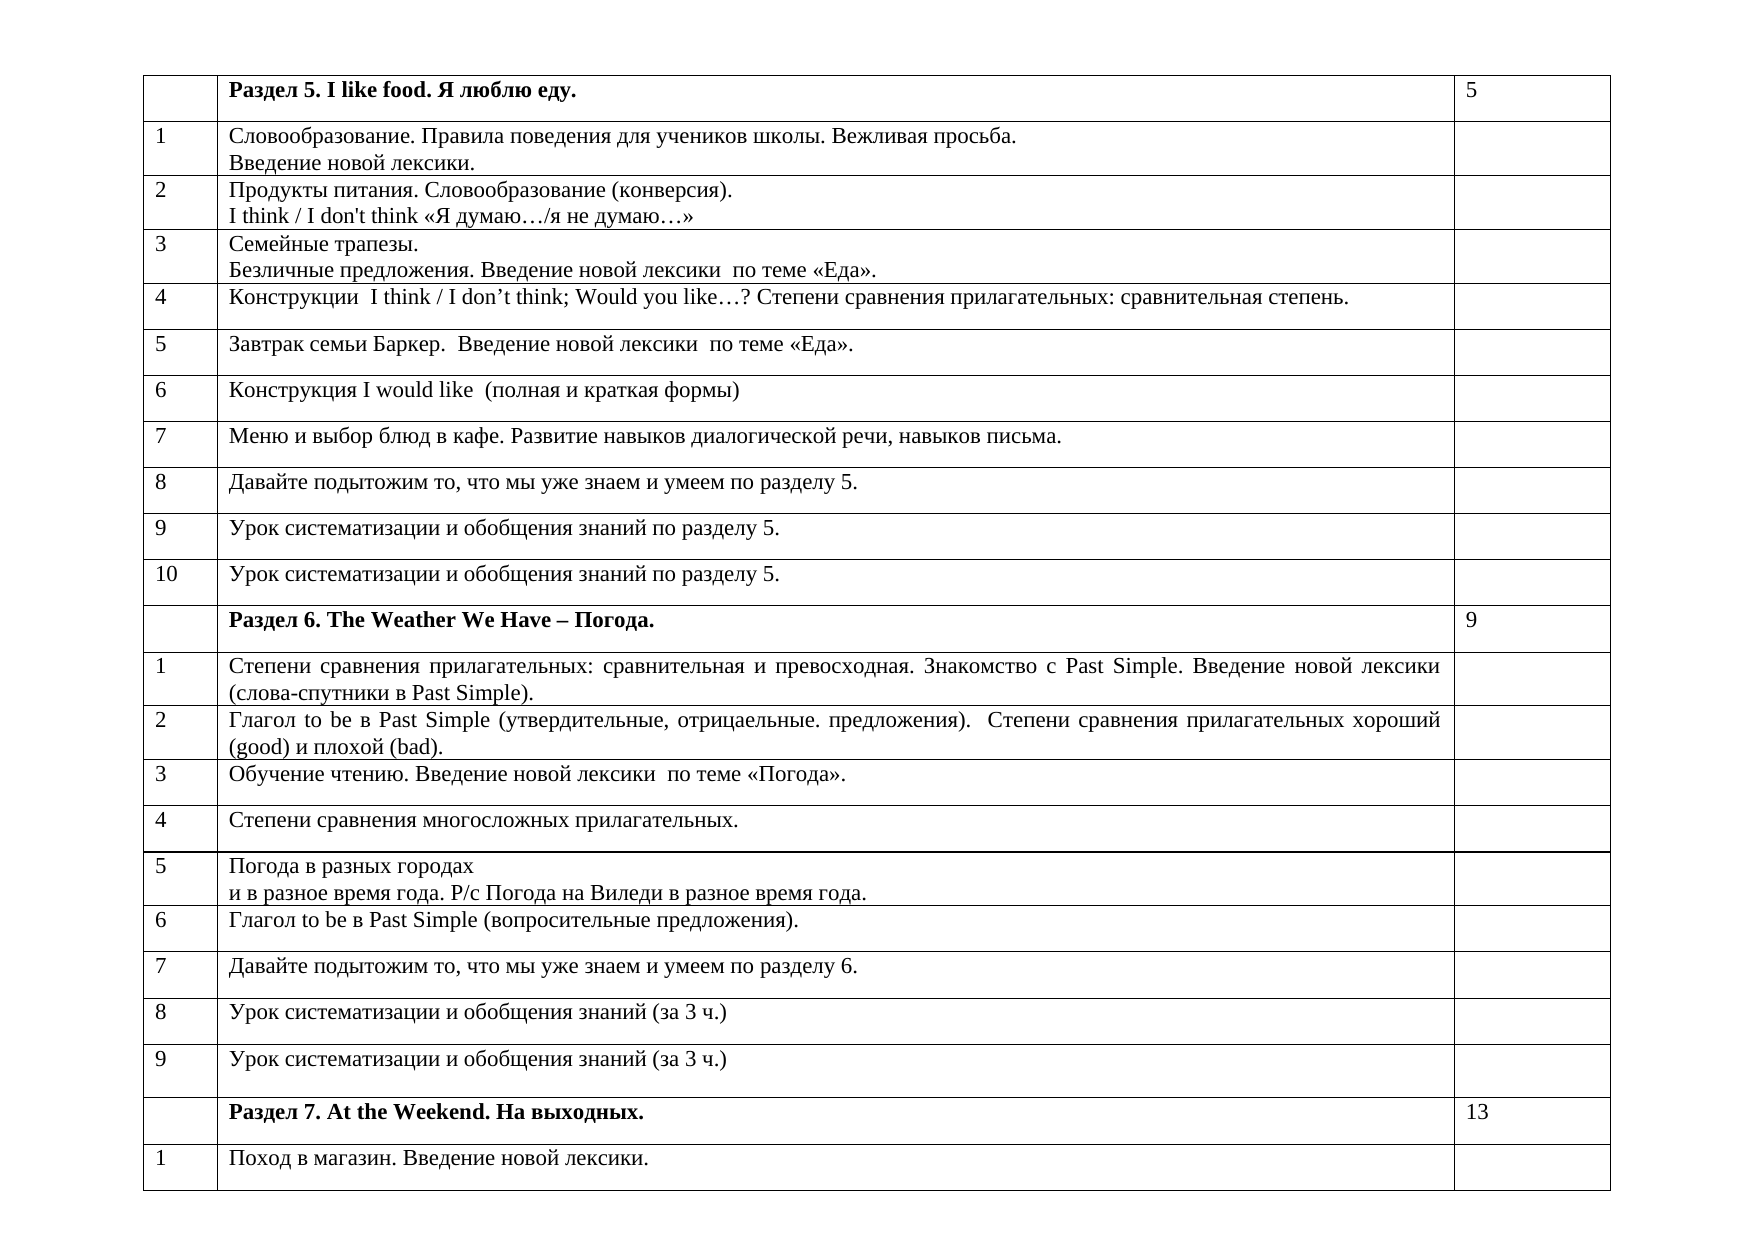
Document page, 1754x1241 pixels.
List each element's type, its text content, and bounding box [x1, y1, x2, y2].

table_cell [1455, 806, 1610, 851]
table_cell Cловообразование. Правила поведения для учеников школы. Вежливая просьба. Введение новой лексики. [218, 122, 1454, 175]
table_cell 7 [144, 952, 217, 997]
table_cell [1455, 760, 1610, 805]
table_cell [1455, 853, 1610, 905]
table_cell Раздел 5. I like food. Я люблю еду. [218, 76, 1454, 121]
table_cell Завтрак семьи Баркер. Введение новой лексики по теме «Еда». [218, 330, 1454, 375]
table_cell 5 [144, 330, 217, 375]
table_cell 1 [144, 653, 217, 705]
table_cell [144, 606, 217, 652]
table_cell Давайте подытожим то, что мы уже знаем и умеем по разделу 6. [218, 952, 1454, 997]
table_cell Урок систематизации и обобщения знаний (за 3 ч.) [218, 1045, 1454, 1097]
table_cell Обучение чтению. Введение новой лексики по теме «Погода». [218, 760, 1454, 805]
table_cell Раздел 7. At the Weekend. На выходных. [218, 1098, 1454, 1143]
table_cell 1 [144, 122, 217, 175]
table_cell 9 [1455, 606, 1610, 652]
table_cell 3 [144, 760, 217, 805]
table_cell [1455, 1145, 1610, 1189]
table_cell Глагол to be в Past Simple (вопросительные предложения). [218, 906, 1454, 951]
table_cell Степени сравнения многосложных прилагательных. [218, 806, 1454, 851]
table_cell Погода в разных городах и в разное время года. Р/с Погода на Виледи в разное время года. [218, 853, 1454, 905]
table_cell [1455, 706, 1610, 759]
table_cell 2 [144, 176, 217, 229]
table_cell Семейные трапезы. Безличные предложения. Введение новой лексики по теме «Еда». [218, 230, 1454, 282]
table_cell 5 [144, 853, 217, 905]
table_cell 10 [144, 560, 217, 605]
table_cell Конструкция I would like (полная и краткая формы) [218, 376, 1454, 421]
table_cell Поход в магазин. Введение новой лексики. [218, 1145, 1454, 1189]
table_cell 8 [144, 999, 217, 1043]
table_cell 9 [144, 514, 217, 559]
table_cell 6 [144, 906, 217, 951]
table_cell Урок систематизации и обобщения знаний по разделу 5. [218, 560, 1454, 605]
table_cell 2 [144, 706, 217, 759]
table_cell Меню и выбор блюд в кафе. Развитие навыков диалогической речи, навыков письма. [218, 422, 1454, 467]
table_cell [144, 76, 217, 121]
table_cell [1455, 122, 1610, 175]
table_cell [1455, 284, 1610, 328]
table_cell 4 [144, 806, 217, 851]
table_cell [1455, 376, 1610, 421]
table_cell 3 [144, 230, 217, 282]
table_cell [1455, 952, 1610, 997]
table_cell Степени сравнения прилагательных: сравнительная и превосходная. Знакомство с Past Simple. Введение новой лексики (слова-спутники в Past Simple). [218, 653, 1454, 705]
table_cell [1455, 422, 1610, 467]
table_cell 9 [144, 1045, 217, 1097]
table_cell 13 [1455, 1098, 1610, 1143]
table_cell 1 [144, 1145, 217, 1189]
table_cell Давайте подытожим то, что мы уже знаем и умеем по разделу 5. [218, 468, 1454, 513]
table_cell 6 [144, 376, 217, 421]
table_cell Продукты питания. Словообразование (конверсия). I think / I don't think «Я думаю…/я не думаю…» [218, 176, 1454, 229]
table_cell [144, 1098, 217, 1143]
table_cell [1455, 468, 1610, 513]
table_cell [1455, 230, 1610, 282]
table_cell Урок систематизации и обобщения знаний (за 3 ч.) [218, 999, 1454, 1043]
table_cell Глагол to be в Past Simple (утвердительные, отрицаельные. предложения). Степени сравнения прилагательных хороший (good) и плохой (bad). [218, 706, 1454, 759]
table_cell [1455, 1045, 1610, 1097]
table_cell 5 [1455, 76, 1610, 121]
table_cell 4 [144, 284, 217, 328]
table_cell [1455, 514, 1610, 559]
table_cell [1455, 999, 1610, 1043]
table_cell Урок систематизации и обобщения знаний по разделу 5. [218, 514, 1454, 559]
table_cell [1455, 653, 1610, 705]
table_cell Конструкции I think / I don’t think; Would you like…? Степени сравнения прилагательных: сравнительная степень. [218, 284, 1454, 328]
table_cell 8 [144, 468, 217, 513]
table_cell Раздел 6. The Weather We Have – Погода. [218, 606, 1454, 652]
table_cell [1455, 330, 1610, 375]
table_cell [1455, 560, 1610, 605]
table_cell [1455, 176, 1610, 229]
table_cell 7 [144, 422, 217, 467]
table_cell [1455, 906, 1610, 951]
